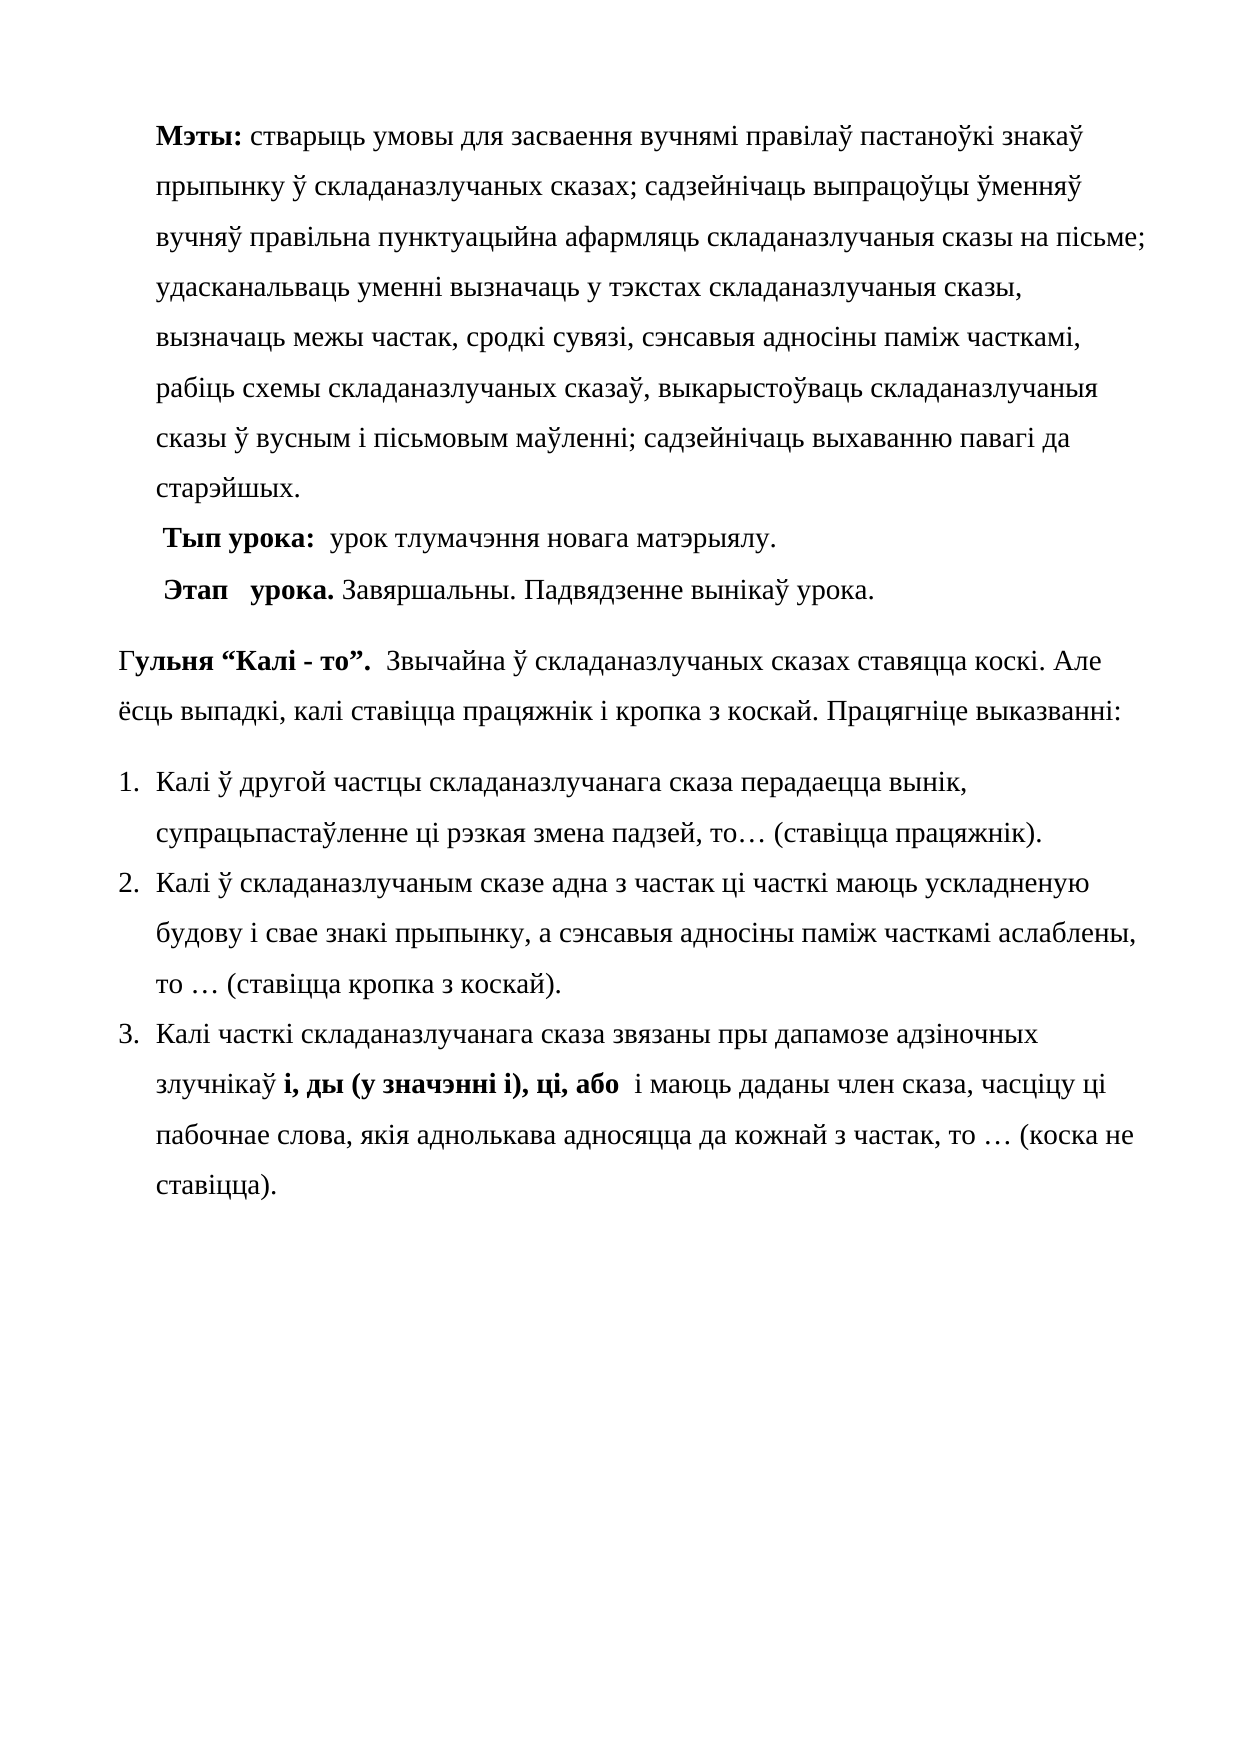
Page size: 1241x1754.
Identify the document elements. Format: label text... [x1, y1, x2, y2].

list Калі ў другой частцы складаназлучанага сказа перадаецца вынік, супрацьпастаўленне ці рэзкая змена падзей, то… (ставіцца працяжнік). [118, 764, 1152, 848]
list Тып урока: урок тлумачэння новага матэрыялу. [156, 521, 1152, 554]
list Этап урока. Завяршальны. Падвядзенне вынікаў урока. [156, 572, 1152, 606]
list Калі ў складаназлучаным сказе адна з частак ці часткі маюць ускладненую будову і свае знакі прыпынку, а сэнсавыя адносіны паміж часткамі аслаблены, то … (ставіцца кропка з коскай). [118, 865, 1152, 999]
list Калі часткі складаназлучанага сказа звязаны пры дапамозе адзіночных злучнікаў і, ды (у значэнні і), ці, або і маюць даданы член сказа, часціцу ці пабочнае слова, якія аднолькава адносяцца да кожнай з частак, то … (коска не ставіцца). [118, 1016, 1152, 1201]
text Гульня “Калі - то”. Звычайна ў складаназлучаных сказах ставяцца коскі. Але ёсць выпадкі, калі ставіцца працяжнік і кропка з коскай. Працягніце выказванні: [118, 643, 1152, 727]
list Мэты: стварыць умовы для засваення вучнямі правілаў пастаноўкі знакаў прыпынку ў складаназлучаных сказах; садзейнічаць выпрацоўцы ўменняў вучняў правільна пунктуацыйна афармляць складаназлучаныя сказы на пісьме; удасканальваць уменні вызначаць у тэкстах складаназлучаныя сказы, вызначаць межы частак, сродкі сувязі, сэнсавыя адносіны паміж часткамі, рабіць схемы складаназлучаных сказаў, выкарыстоўваць складаназлучаныя сказы ў вусным і пісьмовым маўленні; садзейнічаць выхаванню павагі да старэйшых. [156, 118, 1152, 504]
